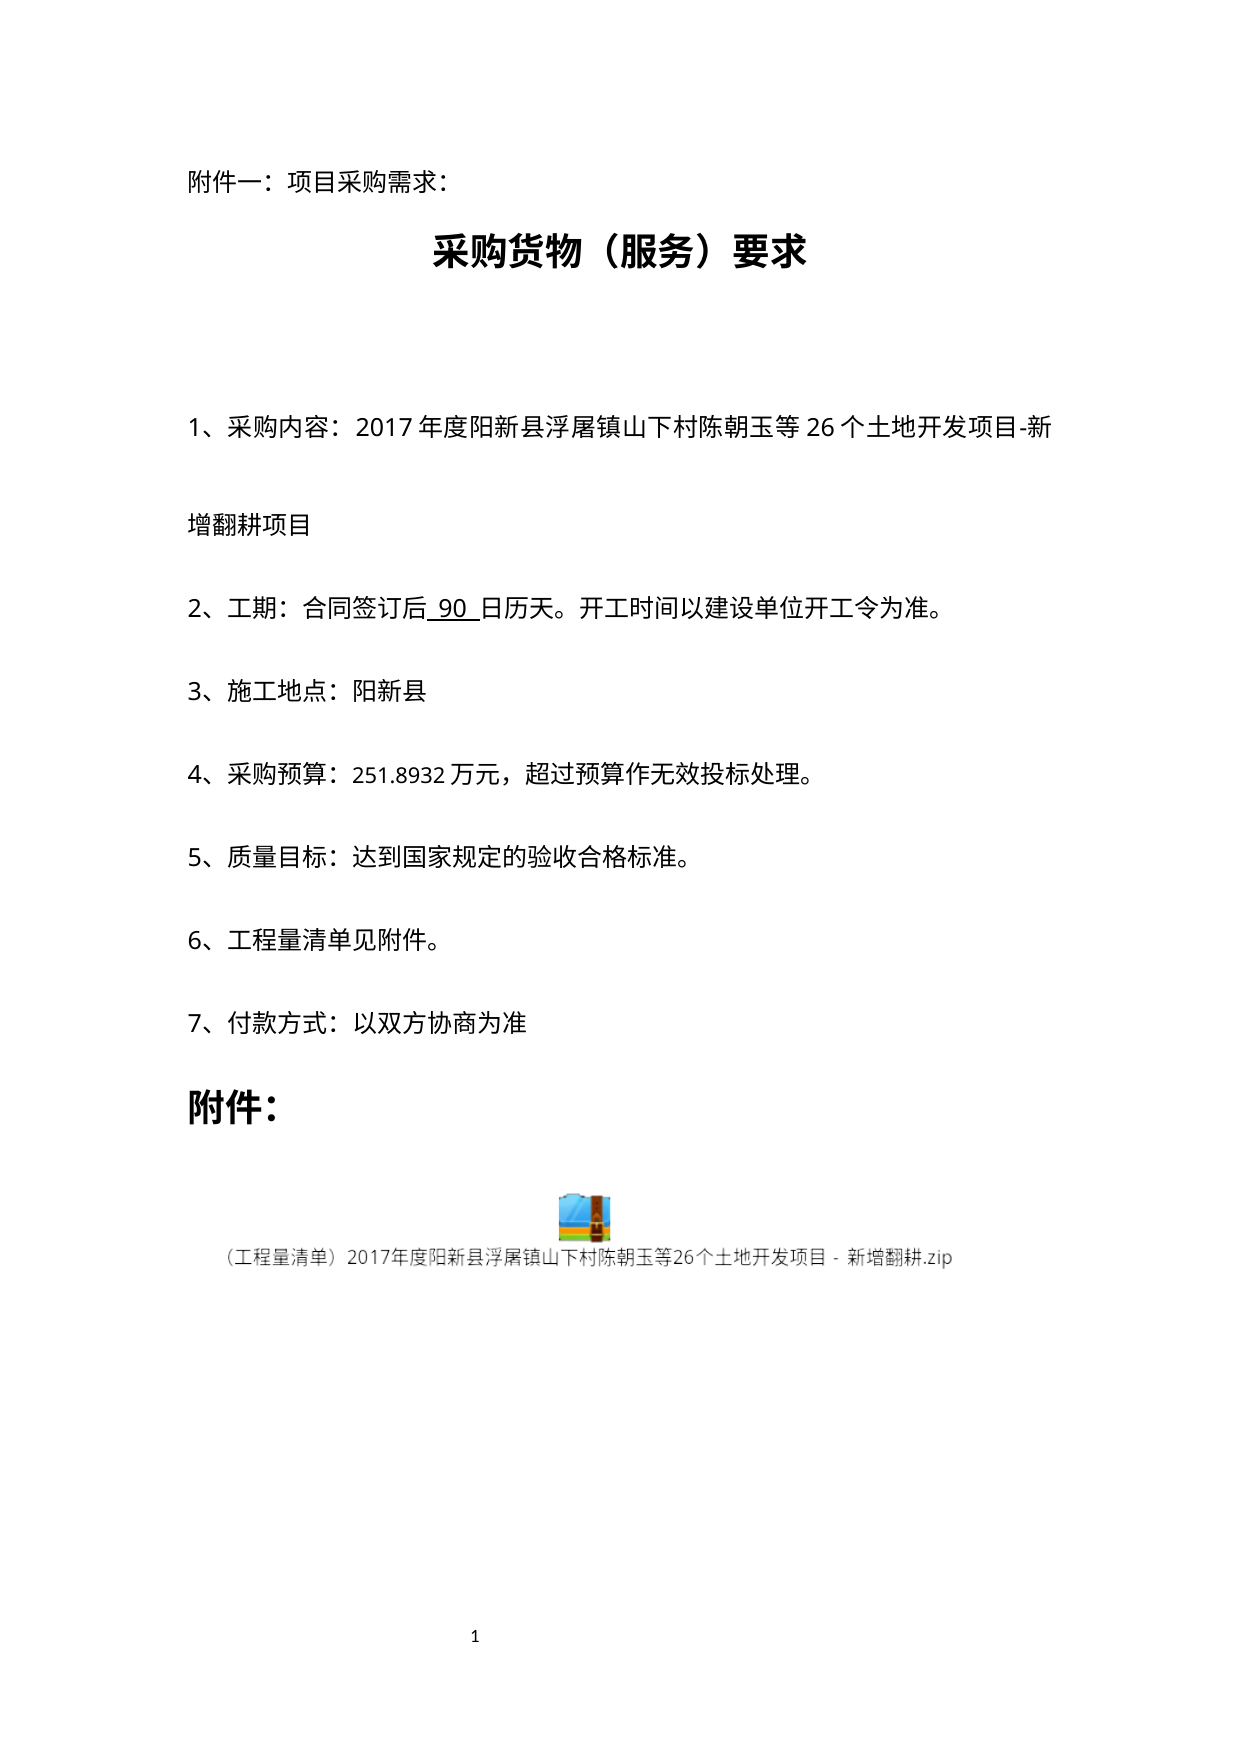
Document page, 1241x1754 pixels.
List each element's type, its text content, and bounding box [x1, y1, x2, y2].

text 5、质量目标：达到国家规定的验收合格标准。 [187, 823, 1053, 888]
text 附件： [187, 1073, 1053, 1138]
text 1、采购内容：2017年度阳新县浮屠镇山下村陈朝玉等26个土地开发项目-新增翻耕项目 [187, 393, 1053, 556]
text 4、采购预算：251.8932万元，超过预算作无效投标处理。 [187, 740, 1053, 805]
text 6、工程量清单见附件。 [187, 906, 1053, 971]
text 2、工期：合同签订后 90 日历天。开工时间以建设单位开工令为准。 [187, 574, 1053, 639]
text 3、施工地点：阳新县 [187, 657, 1053, 722]
text 附件一：项目采购需求： [187, 162, 1053, 198]
list 7、付款方式：以双方协商为准 [187, 989, 1053, 1054]
list 采购货物（服务）要求 [187, 216, 1053, 281]
